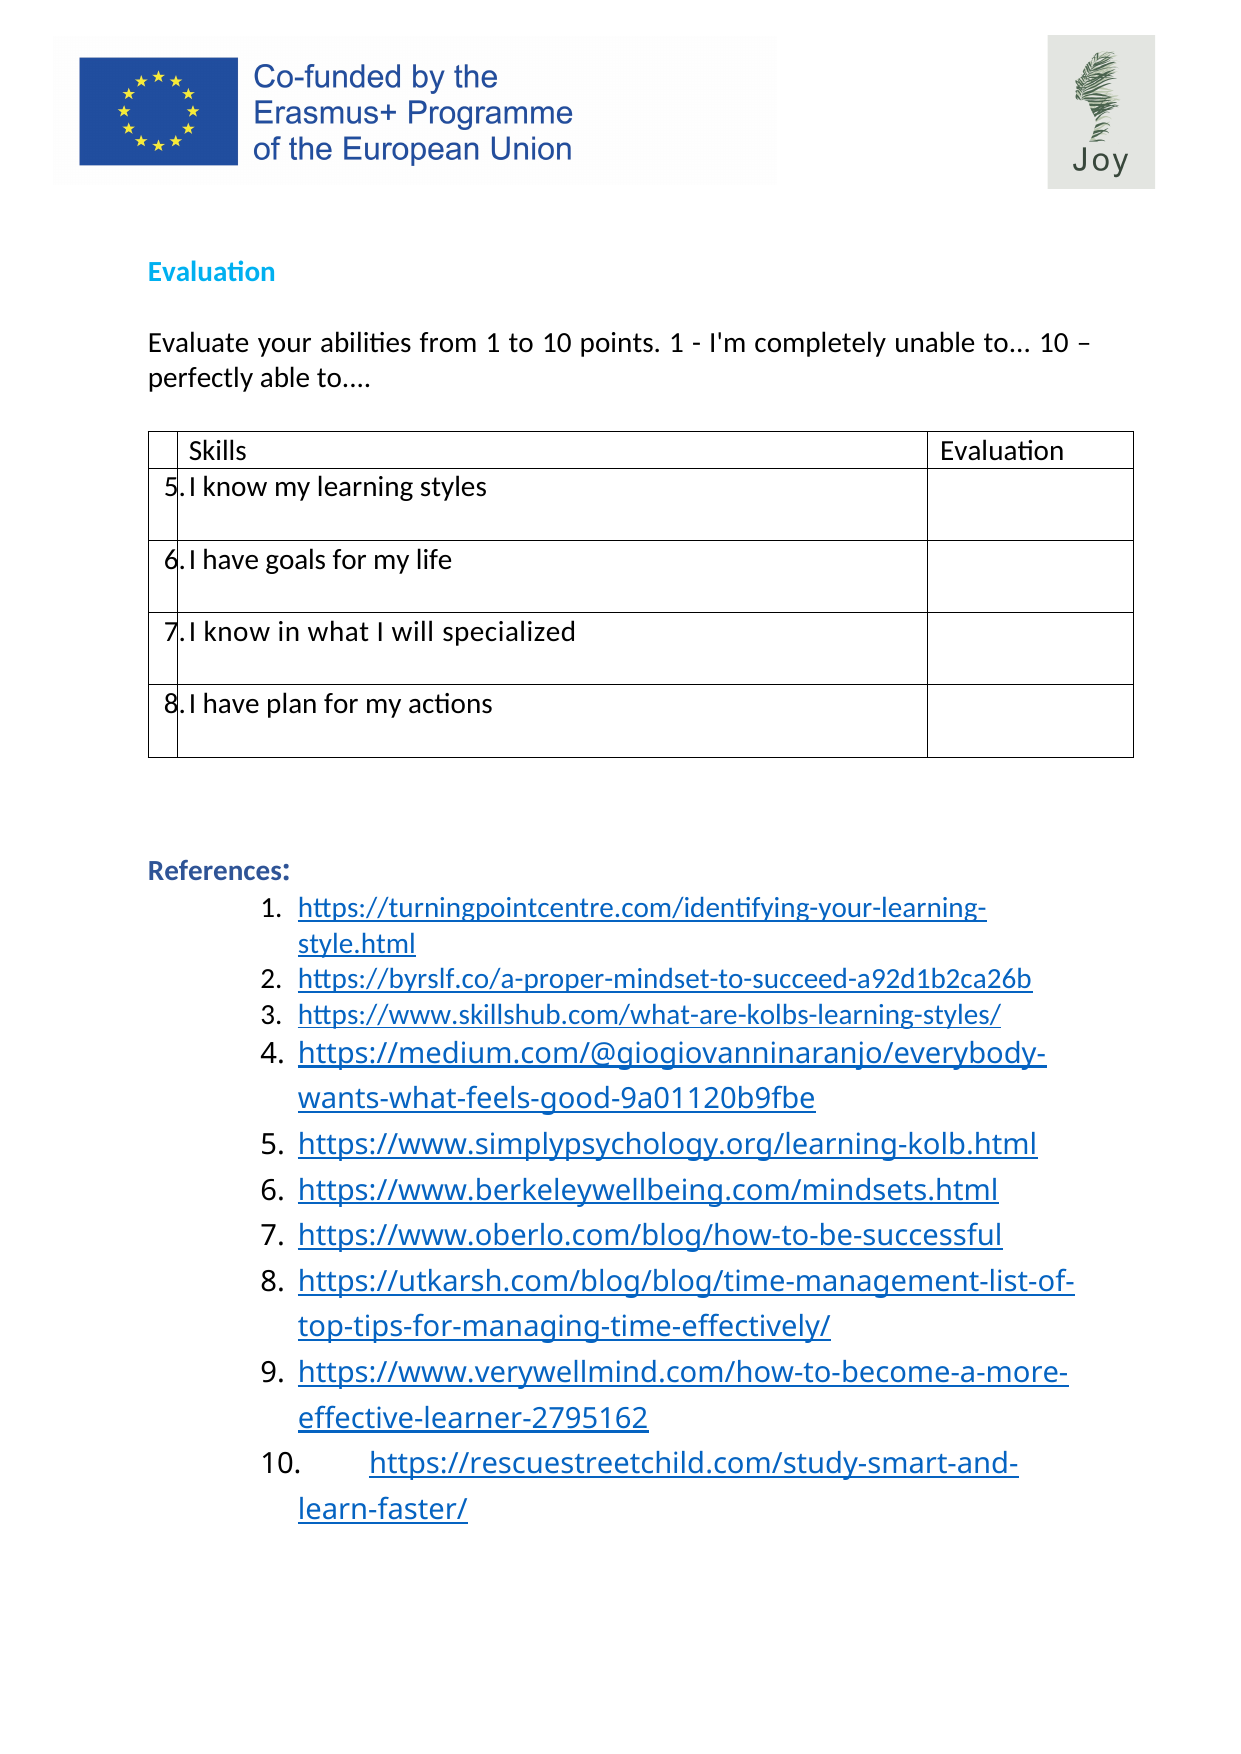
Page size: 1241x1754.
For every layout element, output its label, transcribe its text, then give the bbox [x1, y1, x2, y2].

table_cell I have plan for my actions [178, 685, 927, 757]
table_cell I have goals for my life [178, 541, 927, 612]
table_cell [928, 541, 1133, 612]
list https://www.verywellmind.com/how-to-become-a-more-effective-learner-2795162 [260, 1351, 1093, 1437]
table_cell [928, 613, 1133, 684]
table_header [149, 432, 177, 467]
table_cell [149, 613, 177, 684]
list https://www.skillshub.com/what-are-kolbs-learning-styles/ [260, 996, 1093, 1032]
list https://turningpointcentre.com/identifying-your-learning-style.html [260, 889, 1093, 961]
list https://medium.com/@giogiovanninaranjo/everybody-wants-what-feels-good-9a01120b9fbe [260, 1032, 1093, 1117]
table_cell [149, 685, 177, 757]
table_cell [149, 541, 177, 612]
table_cell [149, 469, 177, 540]
table_header Skills [178, 432, 927, 467]
table_cell [928, 685, 1133, 757]
table_cell [928, 469, 1133, 540]
subtitle Evaluation [148, 253, 1093, 288]
list https://byrslf.co/a-proper-mindset-to-succeed-a92d1b2ca26b [260, 961, 1093, 996]
table_header Evaluation [928, 432, 1133, 467]
list https://www.oberlo.com/blog/how-to-be-successful [260, 1214, 1093, 1254]
picture [1047, 35, 1156, 189]
table_cell I know in what I will specialized [178, 613, 927, 684]
list https://rescuestreetchild.com/study-smart-and-learn-faster/ [260, 1442, 1093, 1528]
list https://utkarsh.com/blog/blog/time-management-list-of-top-tips-for-managing-time-effectively/ [260, 1260, 1093, 1345]
subtitle References: [148, 850, 1093, 889]
list https://www.simplypsychology.org/learning-kolb.html [260, 1123, 1093, 1163]
table_cell I know my learning styles [178, 469, 927, 540]
list https://www.berkeleywellbeing.com/mindsets.html [260, 1169, 1093, 1208]
text Evaluate your abilities from 1 to 10 points. 1 - I'm completely unable to... 10 – perfectly able to.... [148, 324, 1093, 395]
picture [53, 36, 777, 185]
